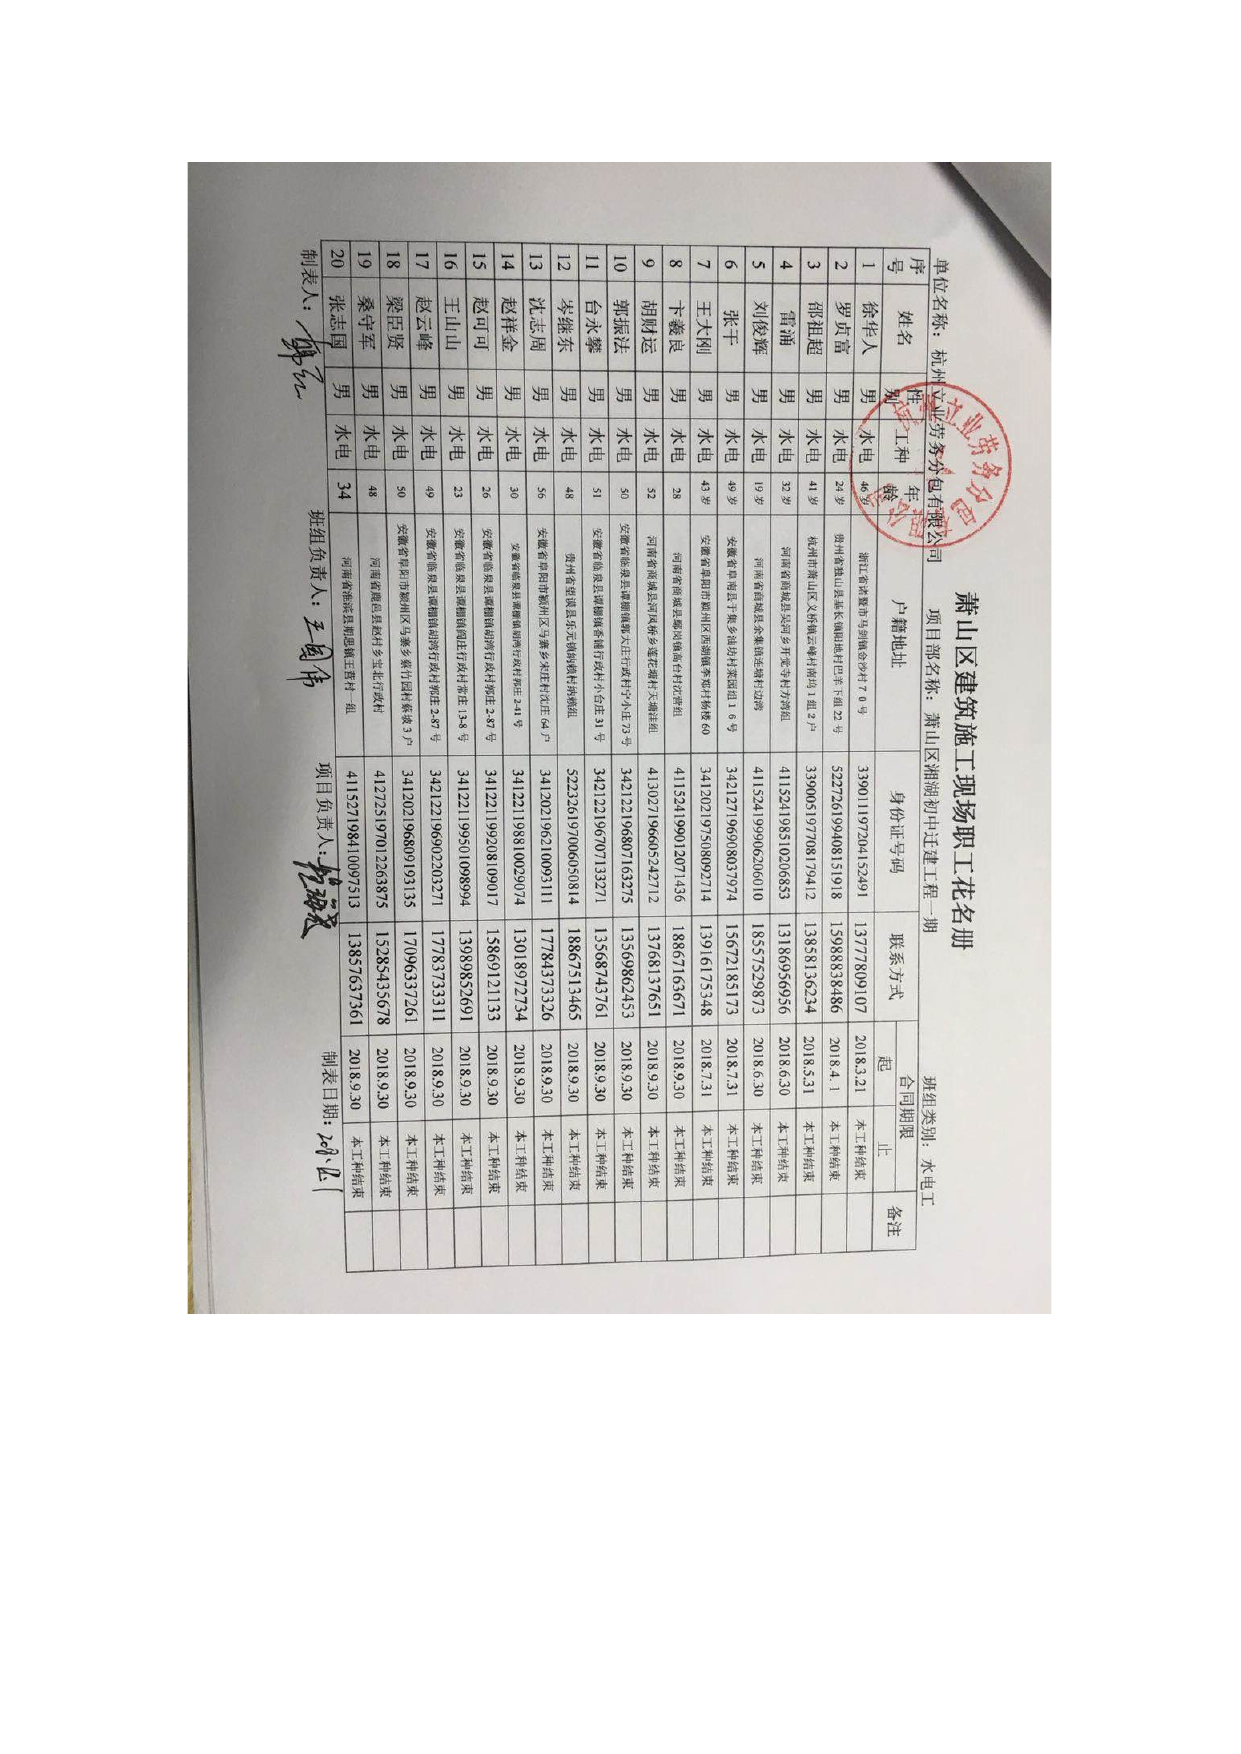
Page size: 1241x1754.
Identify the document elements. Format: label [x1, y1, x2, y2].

picture [187, 162, 1052, 1314]
